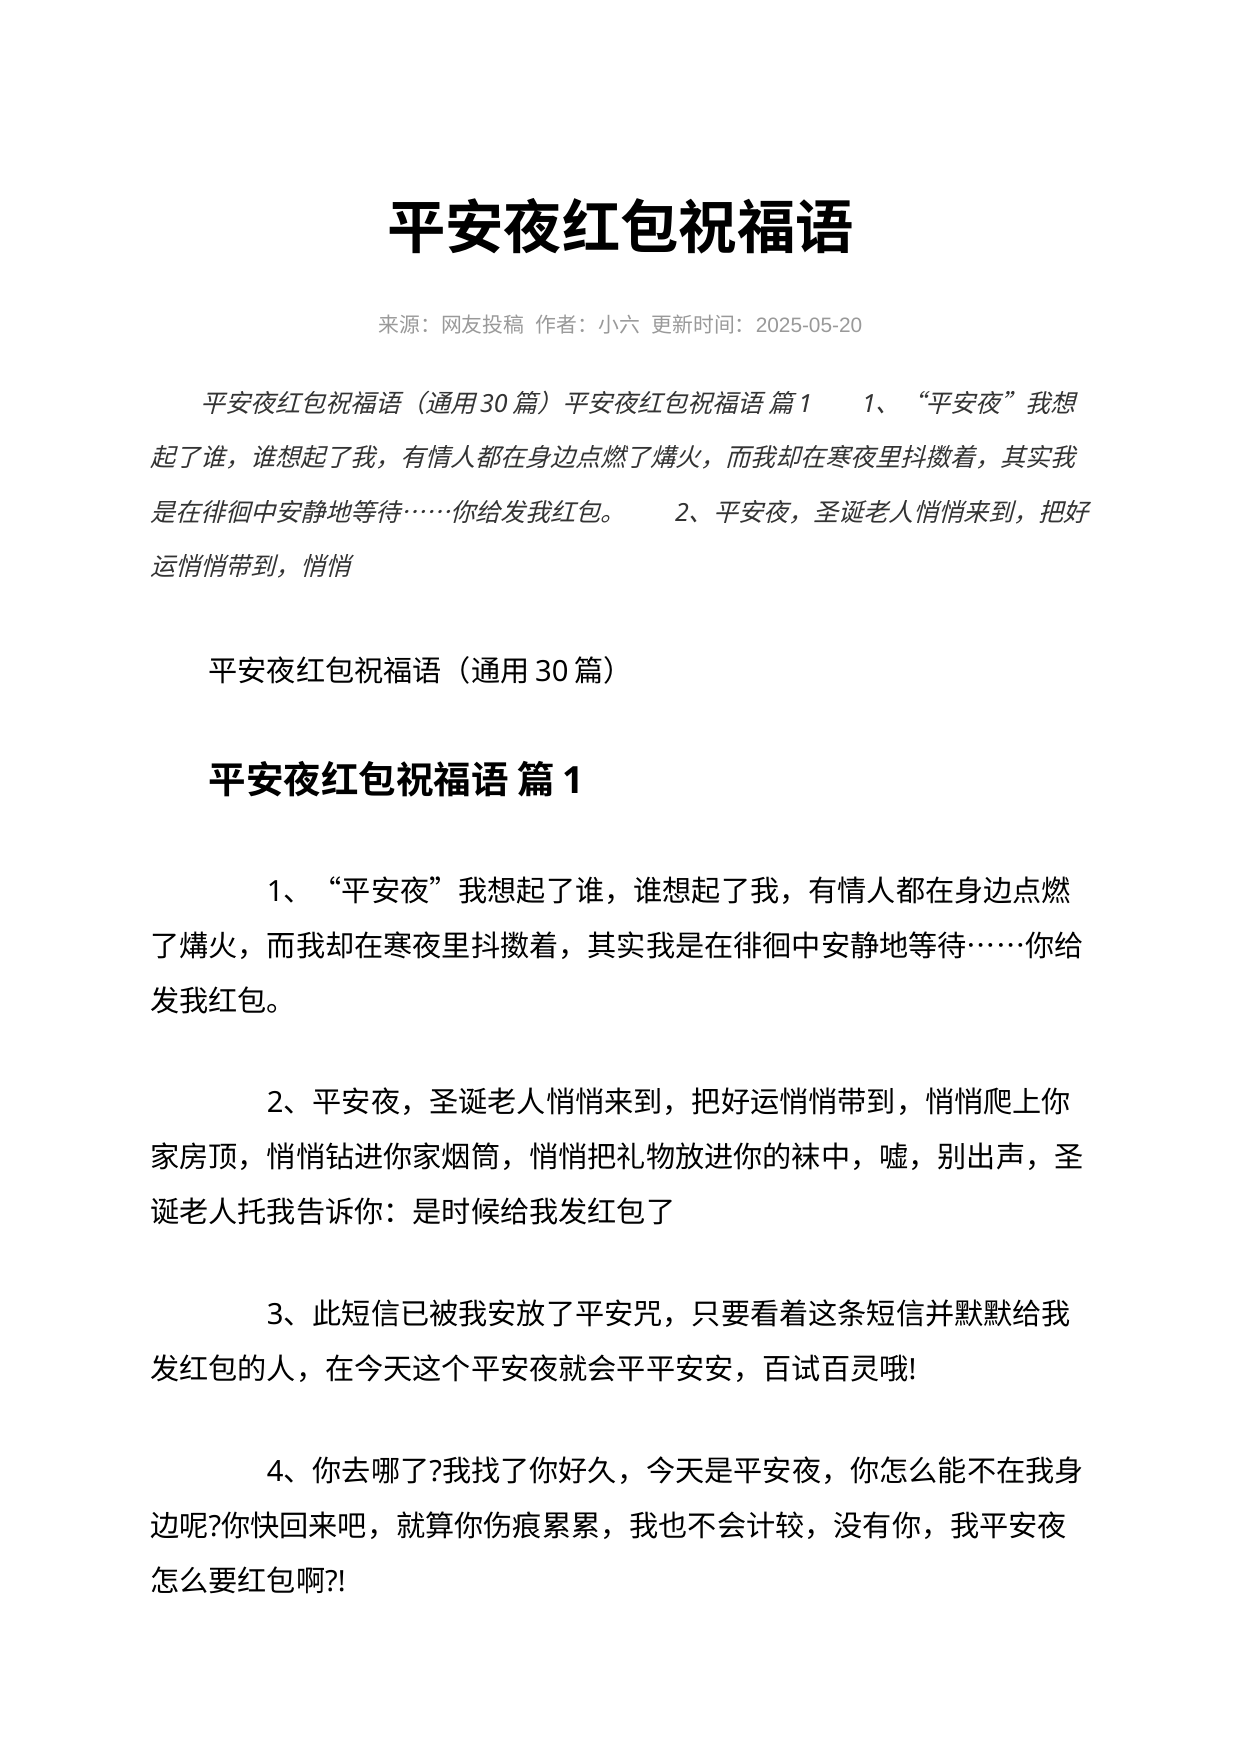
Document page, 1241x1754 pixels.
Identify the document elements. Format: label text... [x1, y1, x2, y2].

text 3、此短信已被我安放了平安咒，只要看着这条短信并默默给我发红包的人，在今天这个平安夜就会平平安安，百试百灵哦! [150, 1291, 1090, 1388]
text 2、平安夜，圣诞老人悄悄来到，把好运悄悄带到，悄悄爬上你家房顶，悄悄钻进你家烟筒，悄悄把礼物放进你的袜中，嘘，别出声，圣诞老人托我告诉你：是时候给我发红包了 [150, 1079, 1090, 1231]
subtitle 平安夜红包祝福语 [150, 181, 1090, 266]
text 1、“平安夜”我想起了谁，谁想起了我，有情人都在身边点燃了煹火，而我却在寒夜里抖擞着，其实我是在徘徊中安静地等待……你给发我红包。 [150, 867, 1090, 1019]
text 来源：网友投稿 作者：小六 更新时间：2025-05-20 [150, 313, 1090, 337]
text 平安夜红包祝福语 篇1 [150, 750, 1090, 804]
text 4、你去哪了?我找了你好久，今天是平安夜，你怎么能不在我身边呢?你快回来吧，就算你伤痕累累，我也不会计较，没有你，我平安夜怎么要红包啊?! [150, 1448, 1090, 1600]
text 平安夜红包祝福语（通用30篇） [150, 648, 1090, 690]
text 平安夜红包祝福语（通用30篇）平安夜红包祝福语 篇1 1、“平安夜”我想起了谁，谁想起了我，有情人都在身边点燃了煹火，而我却在寒夜里抖擞着，其实我是在徘徊中安静地等待……你给发我红包。 2、平安夜，圣诞老人悄悄来到，把好运悄悄带到，悄悄 [150, 383, 1090, 583]
